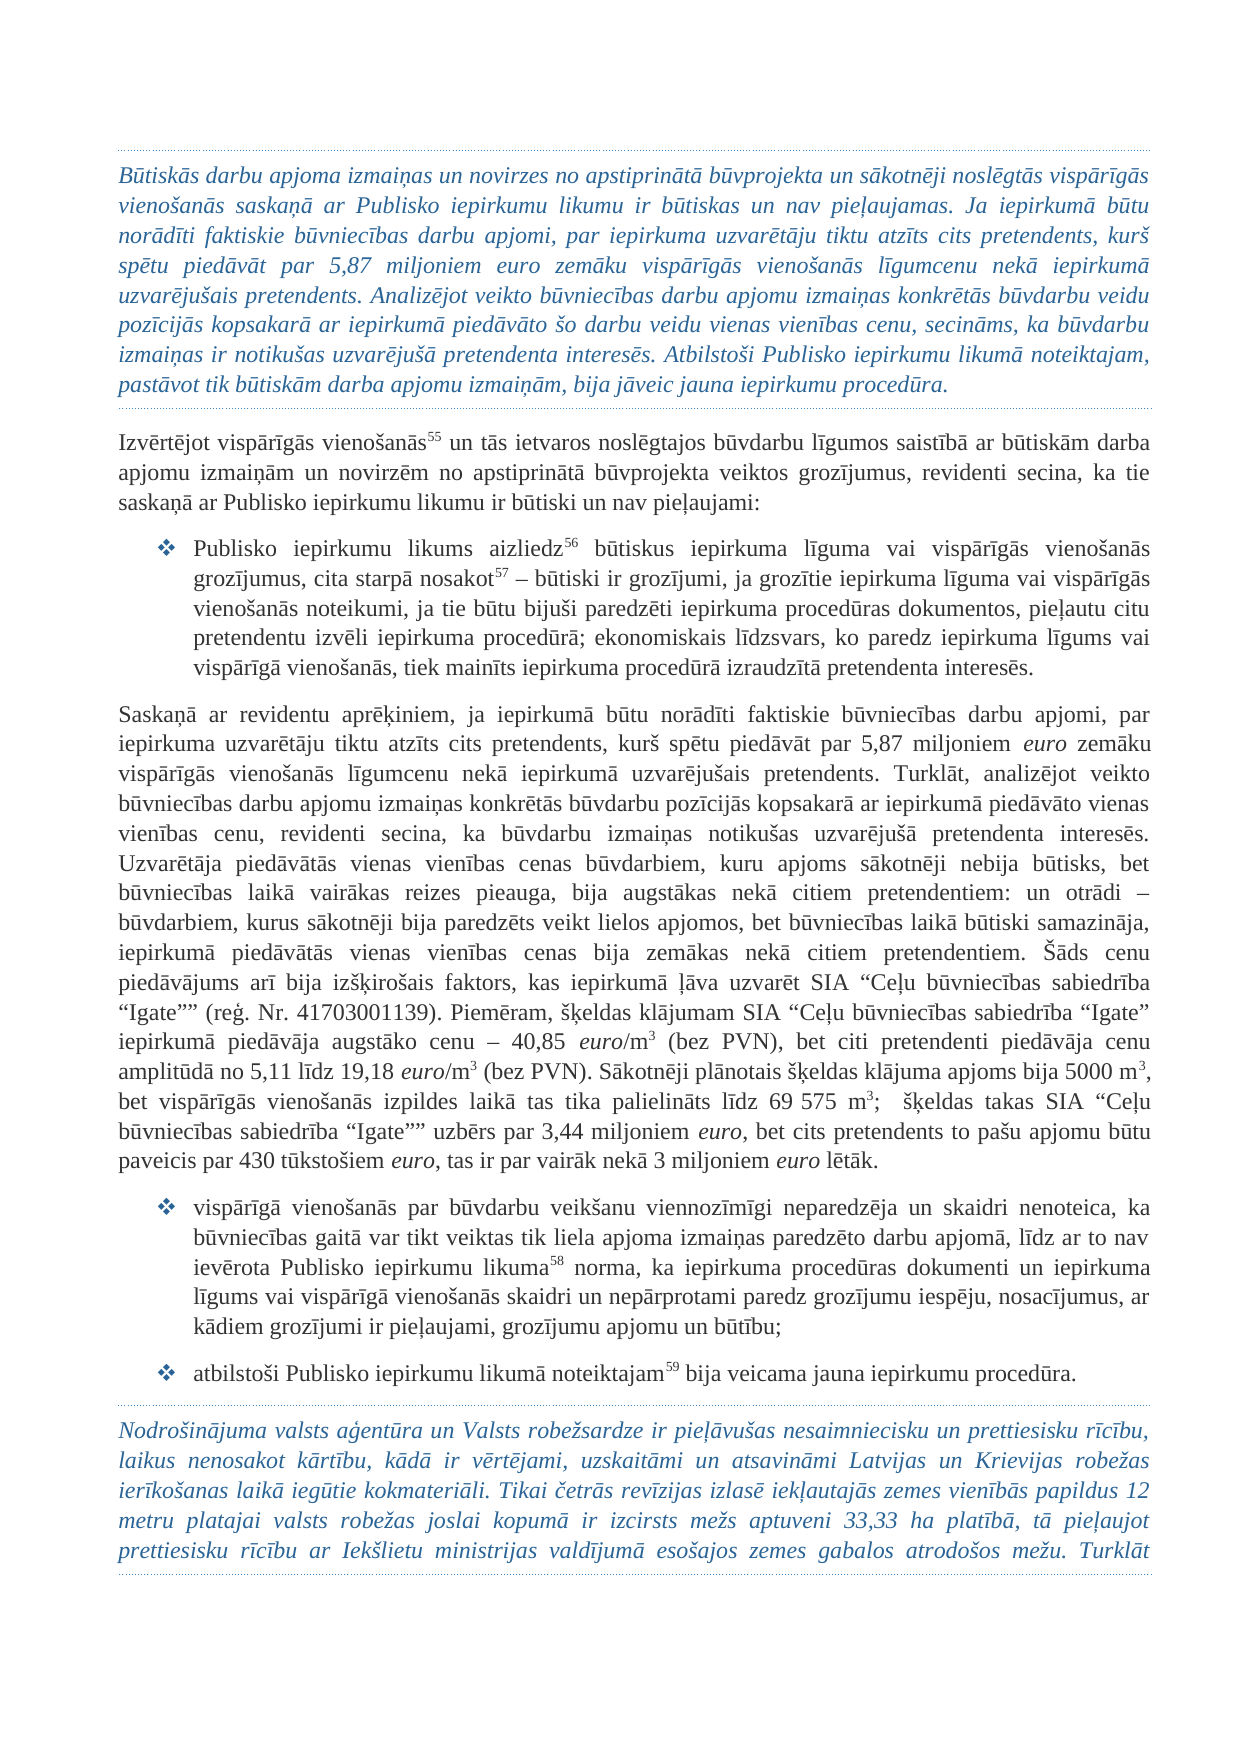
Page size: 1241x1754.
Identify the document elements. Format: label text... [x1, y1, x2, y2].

text Saskaņā ar revidentu aprēķiniem, ja iepirkumā būtu norādīti faktiskie būvniecības darbu apjomi, par iepirkuma uzvarētāju tiktu atzīts cits pretendents, kurš spētu piedāvāt par 5,87 miljoniem euro zemāku vispārīgās vienošanās līgumcenu nekā iepirkumā uzvarējušais pretendents. Turklāt, analizējot veikto būvniecības darbu apjomu izmaiņas konkrētās būvdarbu pozīcijās kopsakarā ar iepirkumā piedāvāto vienas vienības cenu, revidenti secina, ka būvdarbu izmaiņas notikušas uzvarējušā pretendenta interesēs. Uzvarētāja piedāvātās vienas vienības cenas būvdarbiem, kuru apjoms sākotnēji nebija būtisks, bet būvniecības laikā vairākas reizes pieauga, bija augstākas nekā citiem pretendentiem: un otrādi – būvdarbiem, kurus sākotnēji bija paredzēts veikt lielos apjomos, bet būvniecības laikā būtiski samazināja, iepirkumā piedāvātās vienas vienības cenas bija zemākas nekā citiem pretendentiem. Šāds cenu piedāvājums arī bija izšķirošais faktors, kas iepirkumā ļāva uzvarēt SIA “Ceļu būvniecības sabiedrība “Igate”” (reģ. Nr. 41703001139). Piemēram, šķeldas klājumam SIA “Ceļu būvniecības sabiedrība “Igate” iepirkumā piedāvāja augstāko cenu – 40,85 euro/m3 (bez PVN), bet citi pretendenti piedāvāja cenu amplitūdā no 5,11 līdz 19,18 euro/m3 (bez PVN). Sākotnēji plānotais šķeldas klājuma apjoms bija 5000 m3, bet vispārīgās vienošanās izpildes laikā tas tika palielināts līdz 69 575 m3; šķeldas takas SIA “Ceļu būvniecības sabiedrība “Igate”” uzbērs par 3,44 miljoniem euro, bet cits pretendents to pašu apjomu būtu paveicis par 430 tūkstošiem euro, tas ir par vairāk nekā 3 miljoniem euro lētāk. [118, 699, 1152, 1174]
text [118, 1405, 1152, 1575]
list Publisko iepirkumu likums aizliedz būtiskus iepirkuma līguma vai vispārīgās vienošanās grozījumus, cita starpā nosakot – būtiski ir grozījumi, ja grozītie iepirkuma līguma vai vispārīgās vienošanās noteikumi, ja tie būtu bijuši paredzēti iepirkuma procedūras dokumentos, pieļautu citu pretendentu izvēli iepirkuma procedūrā; ekonomiskais līdzsvars, ko paredz iepirkuma līgums vai vispārīgā vienošanās, tiek mainīts iepirkuma procedūrā izraudzītā pretendenta interesēs. [156, 534, 1152, 681]
text Izvērtējot vispārīgās vienošanās un tās ietvaros noslēgtajos būvdarbu līgumos saistībā ar būtiskām darba apjomu izmaiņām un novirzēm no apstiprinātā būvprojekta veiktos grozījumus, revidenti secina, ka tie saskaņā ar Publisko iepirkumu likumu ir būtiski un nav pieļaujami: [118, 428, 1152, 515]
list vispārīgā vienošanās par būvdarbu veikšanu viennozīmīgi neparedzēja un skaidri nenoteica, ka būvniecības gaitā var tikt veiktas tik liela apjoma izmaiņas paredzēto darbu apjomā, līdz ar to nav ievērota Publisko iepirkumu likuma norma, ka iepirkuma procedūras dokumenti un iepirkuma līgums vai vispārīgā vienošanās skaidri un nepārprotami paredz grozījumu iespēju, nosacījumus, ar kādiem grozījumi ir pieļaujami, grozījumu apjomu un būtību; [156, 1193, 1152, 1340]
text Būtiskās darbu apjoma izmaiņas un novirzes no apstiprinātā būvprojekta un sākotnēji noslēgtās vispārīgās vienošanās saskaņā ar Publisko iepirkumu likumu ir būtiskas un nav pieļaujamas. Ja iepirkumā būtu norādīti faktiskie būvniecības darbu apjomi, par iepirkuma uzvarētāju tiktu atzīts cits pretendents, kurš spētu piedāvāt par 5,87 miljoniem euro zemāku vispārīgās vienošanās līgumcenu nekā iepirkumā uzvarējušais pretendents. Analizējot veikto būvniecības darbu apjomu izmaiņas konkrētās būvdarbu veidu pozīcijās kopsakarā ar iepirkumā piedāvāto šo darbu veidu vienas vienības cenu, secināms, ka būvdarbu izmaiņas ir notikušas uzvarējušā pretendenta interesēs. Atbilstoši Publisko iepirkumu likumā noteiktajam, pastāvot tik būtiskām darba apjomu izmaiņām, bija jāveic jauna iepirkumu procedūra. [118, 150, 1152, 409]
list atbilstoši Publisko iepirkumu likumā noteiktajam bija veicama jauna iepirkumu procedūra. [156, 1358, 1152, 1386]
